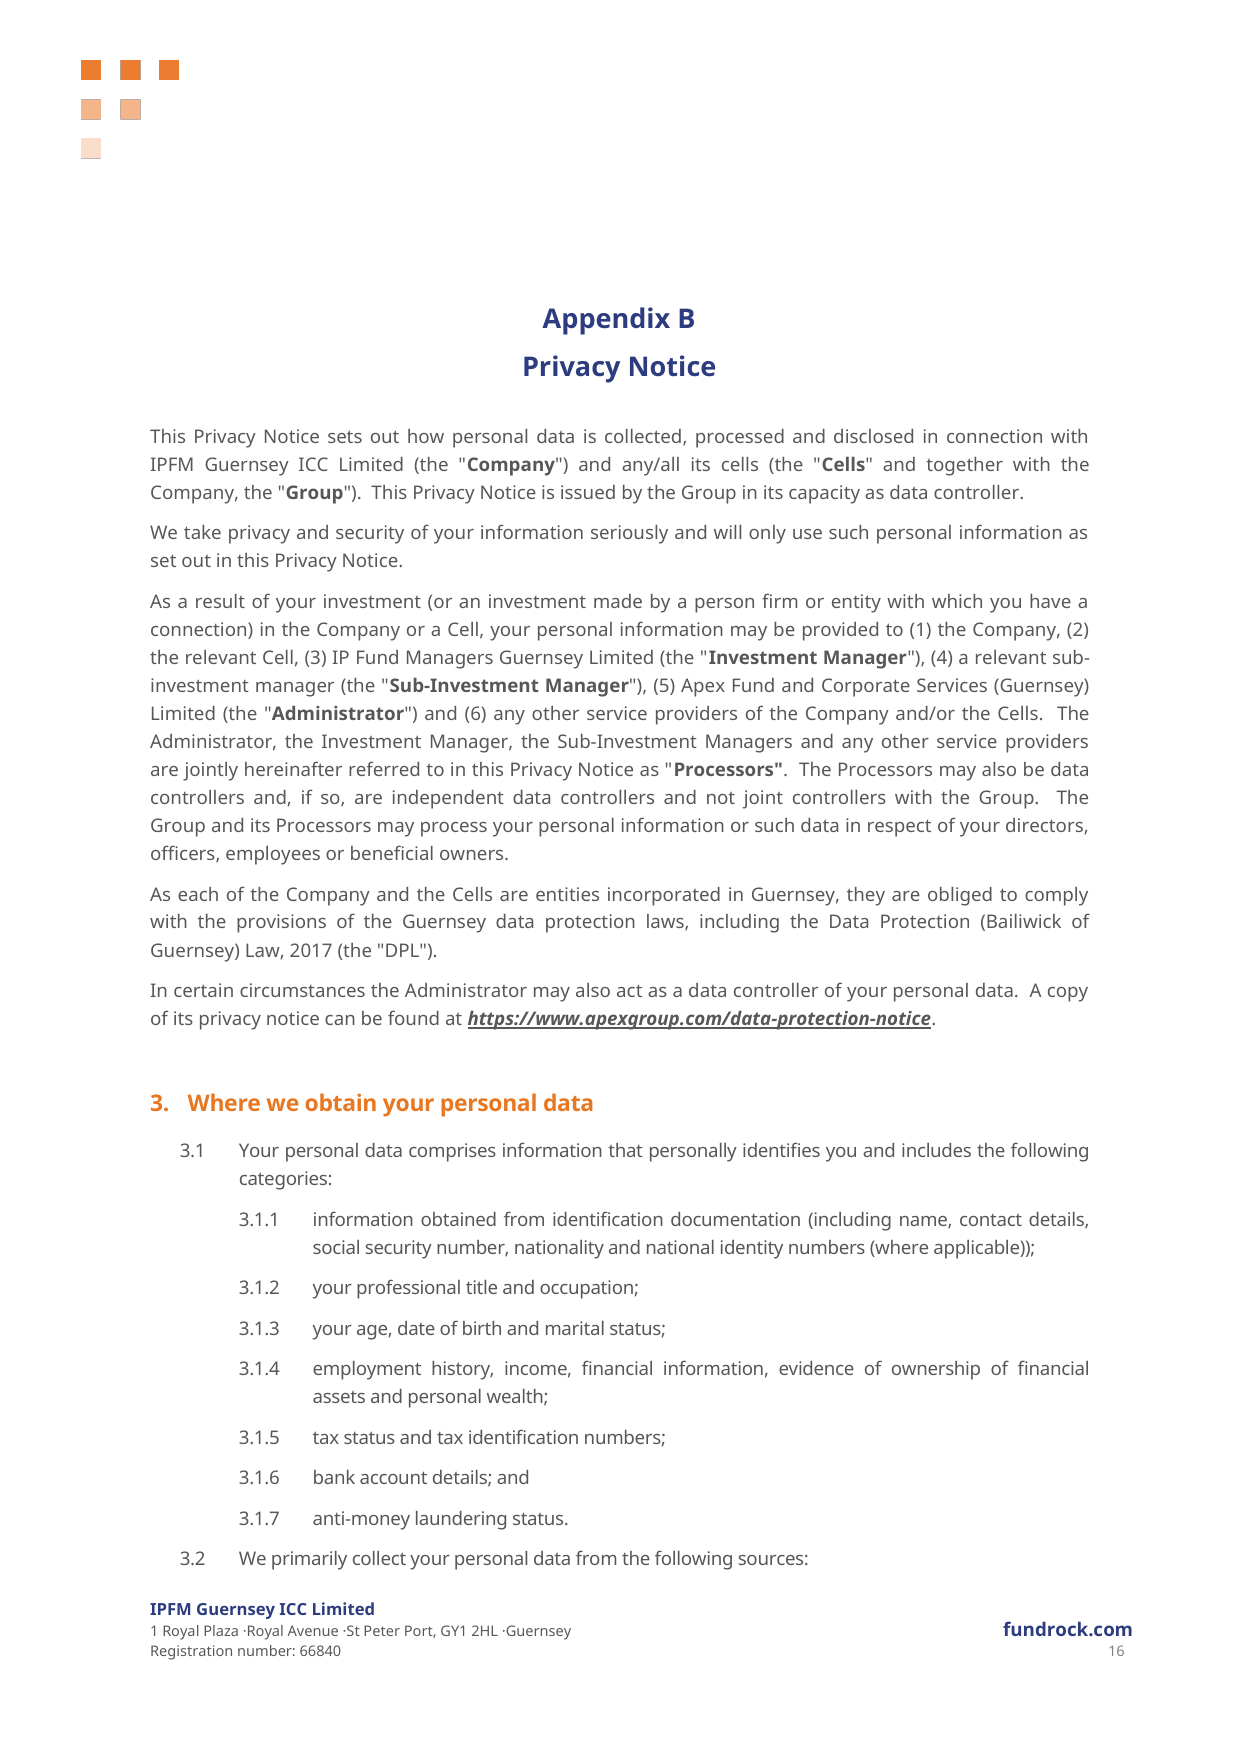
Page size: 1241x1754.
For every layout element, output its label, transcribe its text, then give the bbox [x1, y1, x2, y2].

list We primarily collect your personal data from the following sources: [179, 1546, 1090, 1571]
text Appendix B [150, 299, 1088, 336]
list bank account details; and [239, 1465, 1090, 1490]
list information obtained from identification documentation (including name, contact details, social security number, nationality and national identity numbers (where applicable)); [239, 1206, 1090, 1259]
list your professional title and occupation; [239, 1274, 1090, 1300]
list employment history, income, financial information, evidence of ownership of financial assets and personal wealth; [239, 1356, 1090, 1409]
list anti-money laundering status. [239, 1505, 1090, 1531]
text We take privacy and security of your information seriously and will only use such personal information as set out in this Privacy Notice. [150, 519, 1090, 573]
text This Privacy Notice sets out how personal data is collected, processed and disclosed in connection with IPFM Guernsey ICC Limited (the "Company") and any/all its cells (the "Cells" and together with the Company, the "Group"). This Privacy Notice is issued by the Group in its capacity as data controller. [150, 423, 1090, 504]
text As a result of your investment (or an investment made by a person firm or entity with which you have a connection) in the Company or a Cell, your personal information may be provided to (1) the Company, (2) the relevant Cell, (3) IP Fund Managers Guernsey Limited (the "Investment Manager"), (4) a relevant sub-investment manager (the "Sub-Investment Manager"), (5) Apex Fund and Corporate Services (Guernsey) Limited (the "Administrator") and (6) any other service providers of the Company and/or the Cells. The Administrator, the Investment Manager, the Sub-Investment Managers and any other service providers are jointly hereinafter referred to in this Privacy Notice as "Processors". The Processors may also be data controllers and, if so, are independent data controllers and not joint controllers with the Group. The Group and its Processors may process your personal information or such data in respect of your directors, officers, employees or beneficial owners. [150, 588, 1090, 866]
text In certain circumstances the Administrator may also act as a data controller of your personal data. A copy of its privacy notice can be found at https://www.apexgroup.com/data-protection-notice. [150, 977, 1090, 1031]
list Your personal data comprises information that personally identifies you and includes the following categories: [179, 1137, 1090, 1191]
list Where we obtain your personal data [150, 1086, 1090, 1118]
text Privacy Notice [150, 348, 1088, 384]
text As each of the Company and the Cells are entities incorporated in Guernsey, they are obliged to comply with the provisions of the Guernsey data protection laws, including the Data Protection (Bailiwick of Guernsey) Law, 2017 (the "DPL"). [150, 881, 1090, 962]
list tax status and tax identification numbers; [239, 1424, 1090, 1450]
list your age, date of birth and marital status; [239, 1315, 1090, 1341]
